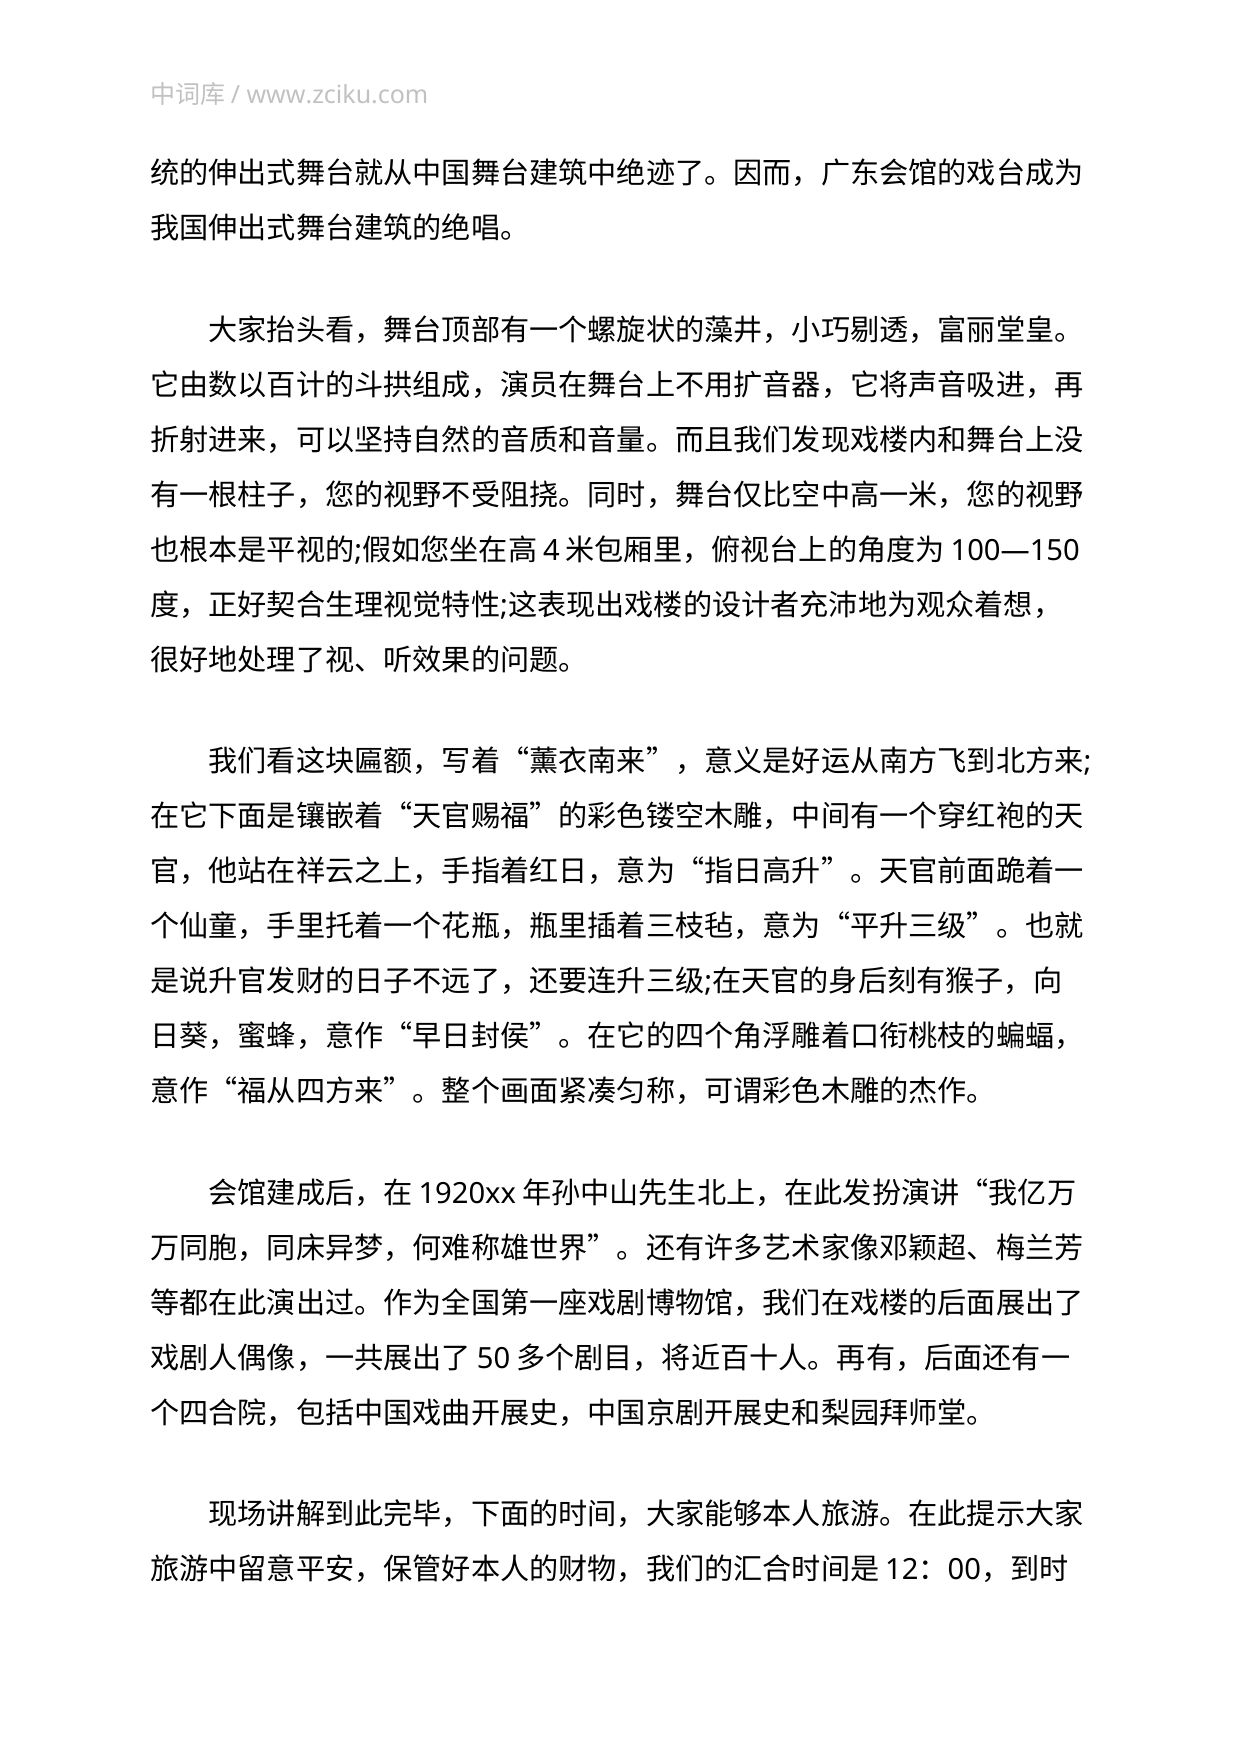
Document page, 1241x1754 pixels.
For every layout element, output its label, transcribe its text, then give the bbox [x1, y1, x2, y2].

text 大家抬头看，舞台顶部有一个螺旋状的藻井，小巧剔透，富丽堂皇。它由数以百计的斗拱组成，演员在舞台上不用扩音器，它将声音吸进，再折射进来，可以坚持自然的音质和音量。而且我们发现戏楼内和舞台上没有一根柱子，您的视野不受阻挠。同时，舞台仅比空中高一米，您的视野也根本是平视的;假如您坐在高4米包厢里，俯视台上的角度为100—150度，正好契合生理视觉特性;这表现出戏楼的设计者充沛地为观众着想，很好地处理了视、听效果的问题。 [150, 307, 1090, 678]
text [150, 1491, 1090, 1588]
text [150, 150, 1090, 247]
text 我们看这块匾额，写着“薰衣南来”，意义是好运从南方飞到北方来;在它下面是镶嵌着“天官赐福”的彩色镂空木雕，中间有一个穿红袍的天官，他站在祥云之上，手指着红日，意为“指日高升”。天官前面跪着一个仙童，手里托着一个花瓶，瓶里插着三枝毡，意为“平升三级”。也就是说升官发财的日子不远了，还要连升三级;在天官的身后刻有猴子，向日葵，蜜蜂，意作“早日封侯”。在它的四个角浮雕着口衔桃枝的蝙蝠，意作“福从四方来”。整个画面紧凑匀称，可谓彩色木雕的杰作。 [150, 738, 1090, 1110]
text 会馆建成后，在1920xx年孙中山先生北上，在此发扮演讲“我亿万万同胞，同床异梦，何难称雄世界”。还有许多艺术家像邓颖超、梅兰芳等都在此演出过。作为全国第一座戏剧博物馆，我们在戏楼的后面展出了戏剧人偶像，一共展出了50多个剧目，将近百十人。再有，后面还有一个四合院，包括中国戏曲开展史，中国京剧开展史和梨园拜师堂。 [150, 1169, 1090, 1431]
